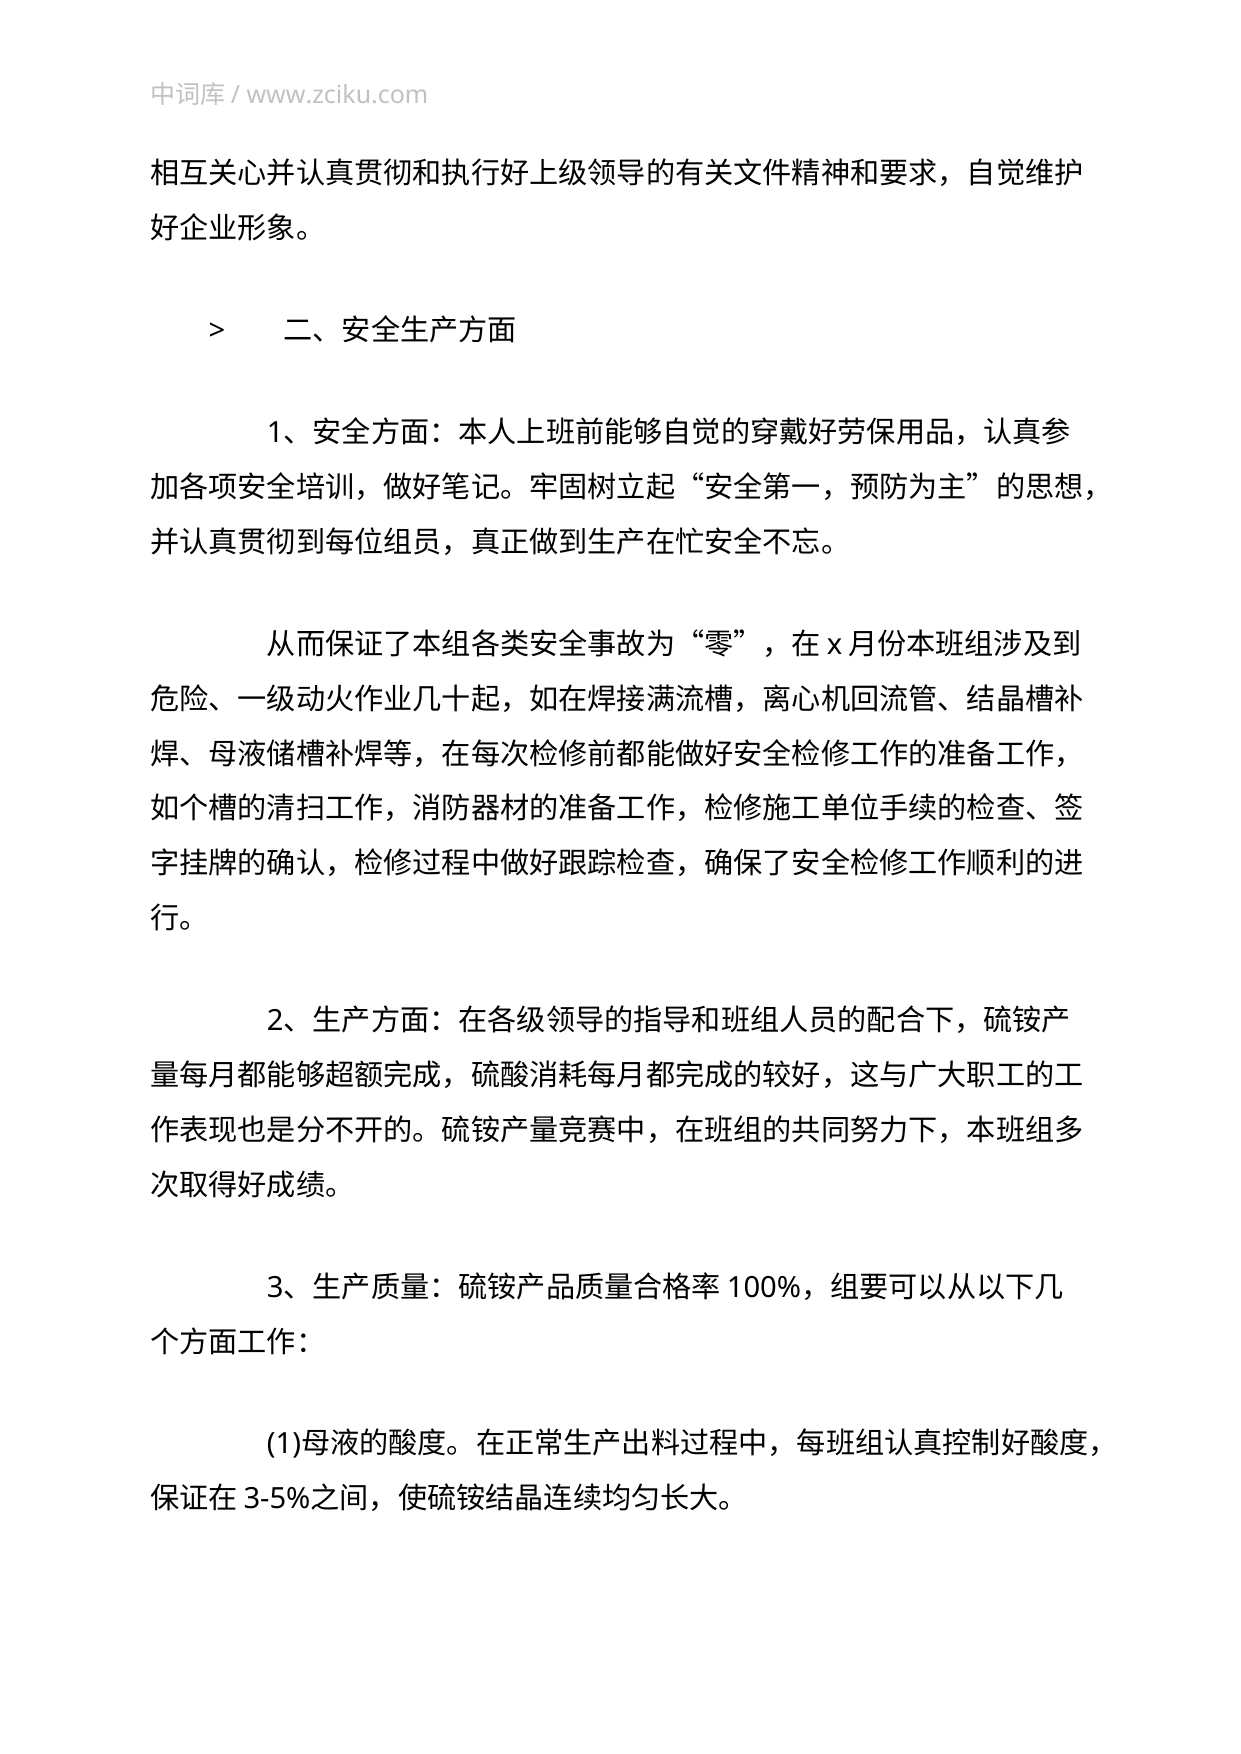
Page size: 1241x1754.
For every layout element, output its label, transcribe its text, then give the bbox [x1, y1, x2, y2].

text 3、生产质量：硫铵产品质量合格率100%，组要可以从以下几个方面工作： [150, 1263, 1090, 1361]
text 1、安全方面：本人上班前能够自觉的穿戴好劳保用品，认真参加各项安全培训，做好笔记。牢固树立起“安全第一，预防为主”的思想，并认真贯彻到每位组员，真正做到生产在忙安全不忘。 [150, 409, 1090, 561]
text 2、生产方面：在各级领导的指导和班组人员的配合下，硫铵产量每月都能够超额完成，硫酸消耗每月都完成的较好，这与广大职工的工作表现也是分不开的。硫铵产量竞赛中，在班组的共同努力下，本班组多次取得好成绩。 [150, 997, 1090, 1204]
text (1)母液的酸度。在正常生产出料过程中，每班组认真控制好酸度，保证在3-5%之间，使硫铵结晶连续均匀长大。 [150, 1420, 1090, 1517]
text > 二、安全生产方面 [150, 307, 1090, 349]
text 从而保证了本组各类安全事故为“零”，在x月份本班组涉及到危险、一级动火作业几十起，如在焊接满流槽，离心机回流管、结晶槽补焊、母液储槽补焊等，在每次检修前都能做好安全检修工作的准备工作，如个槽的清扫工作，消防器材的准备工作，检修施工单位手续的检查、签字挂牌的确认，检修过程中做好跟踪检查，确保了安全检修工作顺利的进行。 [150, 620, 1090, 937]
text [150, 150, 1090, 247]
